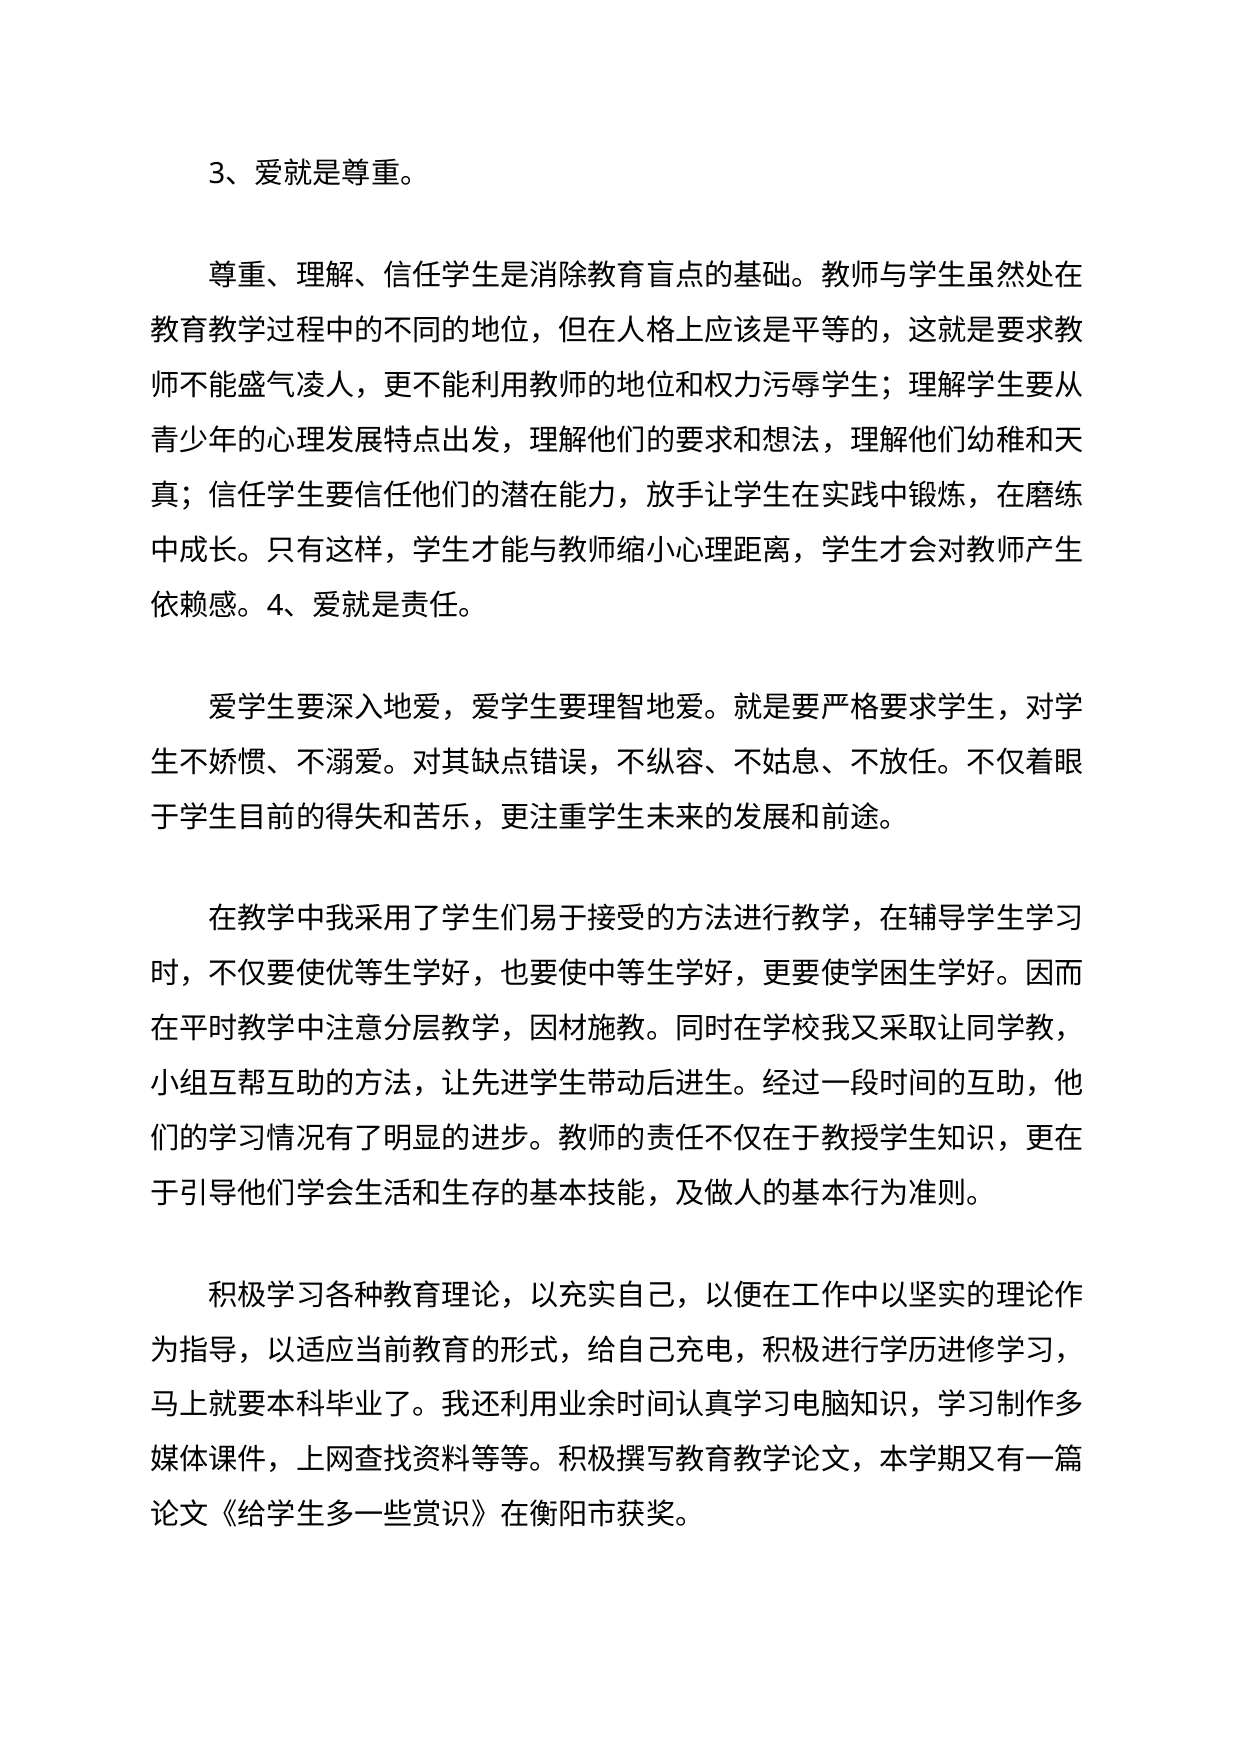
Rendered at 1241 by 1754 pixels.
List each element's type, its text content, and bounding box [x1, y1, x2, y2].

text 尊重、理解、信任学生是消除教育盲点的基础。教师与学生虽然处在教育教学过程中的不同的地位，但在人格上应该是平等的，这就是要求教师不能盛气凌人，更不能利用教师的地位和权力污辱学生；理解学生要从青少年的心理发展特点出发，理解他们的要求和想法，理解他们幼稚和天真；信任学生要信任他们的潜在能力，放手让学生在实践中锻炼，在磨练中成长。只有这样，学生才能与教师缩小心理距离，学生才会对教师产生依赖感。4、爱就是责任。 [150, 252, 1090, 624]
text 在教学中我采用了学生们易于接受的方法进行教学，在辅导学生学习时，不仅要使优等生学好，也要使中等生学好，更要使学困生学好。因而在平时教学中注意分层教学，因材施教。同时在学校我又采取让同学教，小组互帮互助的方法，让先进学生带动后进生。经过一段时间的互助，他们的学习情况有了明显的进步。教师的责任不仅在于教授学生知识，更在于引导他们学会生活和生存的基本技能，及做人的基本行为准则。 [150, 895, 1090, 1212]
text 爱学生要深入地爱，爱学生要理智地爱。就是要严格要求学生，对学生不娇惯、不溺爱。对其缺点错误，不纵容、不姑息、不放任。不仅着眼于学生目前的得失和苦乐，更注重学生未来的发展和前途。 [150, 683, 1090, 835]
text 3、爱就是尊重。 [150, 150, 1090, 192]
text 积极学习各种教育理论，以充实自己，以便在工作中以坚实的理论作为指导，以适应当前教育的形式，给自己充电，积极进行学历进修学习，马上就要本科毕业了。我还利用业余时间认真学习电脑知识，学习制作多媒体课件，上网查找资料等等。积极撰写教育教学论文，本学期又有一篇论文《给学生多一些赏识》在衡阳市获奖。 [150, 1271, 1090, 1533]
